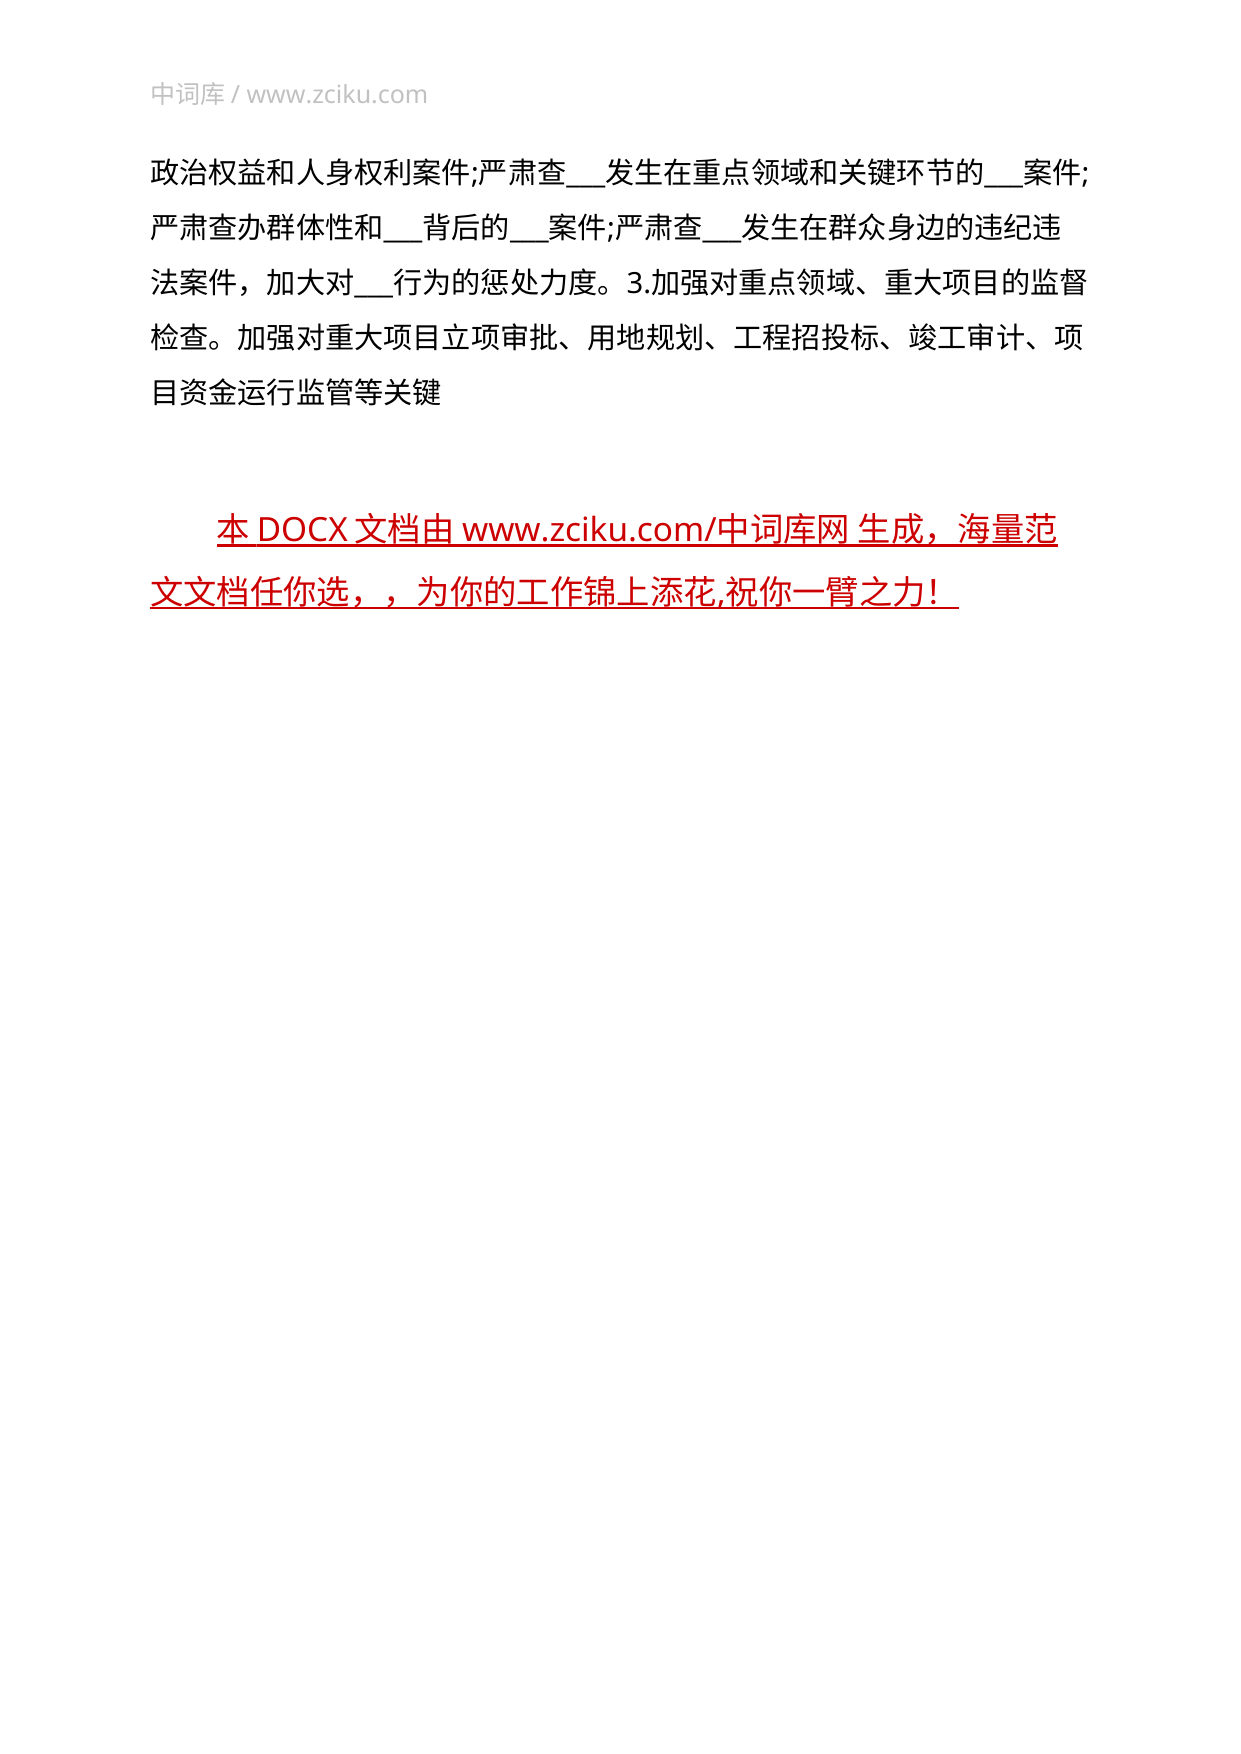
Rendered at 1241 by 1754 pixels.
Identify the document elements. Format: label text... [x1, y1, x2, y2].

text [150, 150, 1090, 412]
text 本DOCX文档由 www.zciku.com/中词库网 生成，海量范文文档任你选，，为你的工作锦上添花,祝你一臂之力！ [150, 503, 1090, 614]
